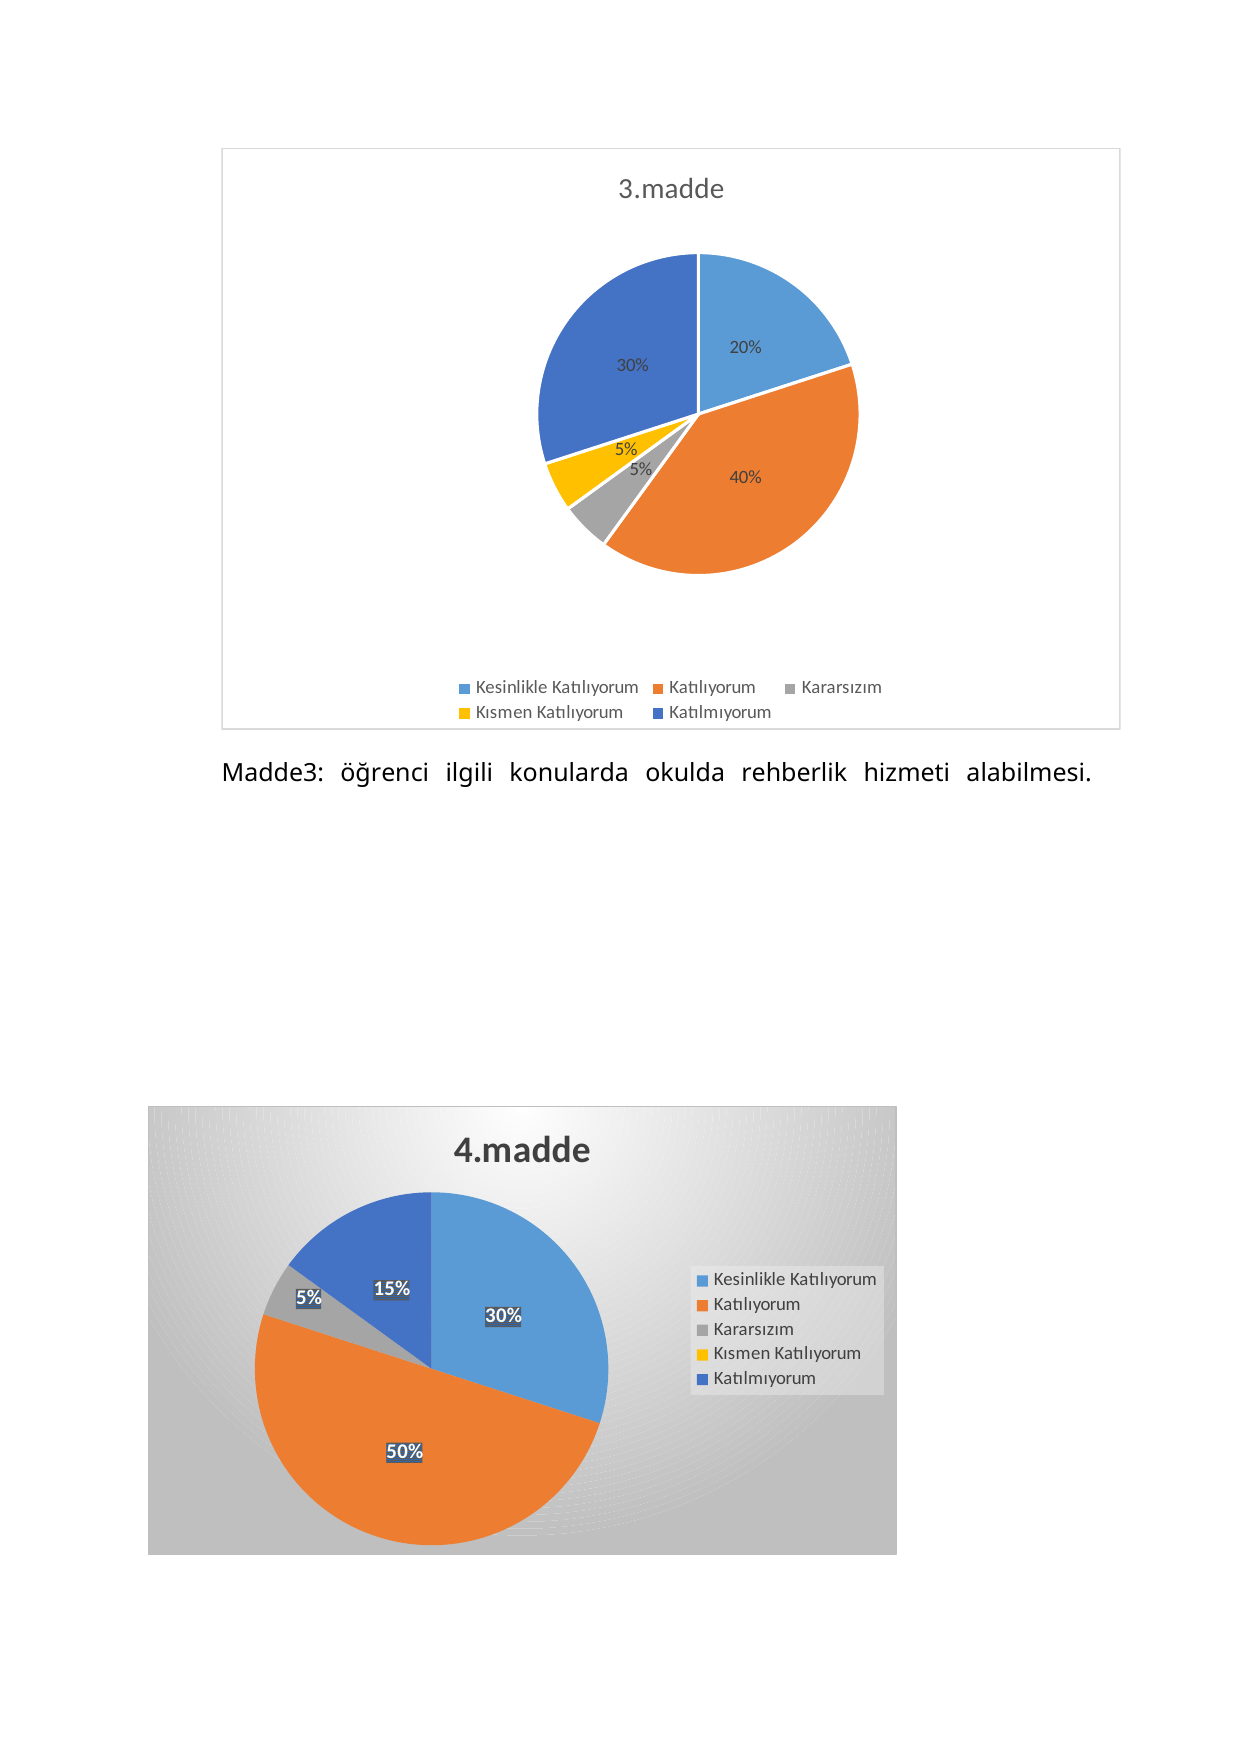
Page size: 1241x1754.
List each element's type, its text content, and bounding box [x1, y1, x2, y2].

text Madde3: öğrenci ilgili konularda okulda rehberlik hizmeti alabilmesi. [148, 755, 1093, 1555]
